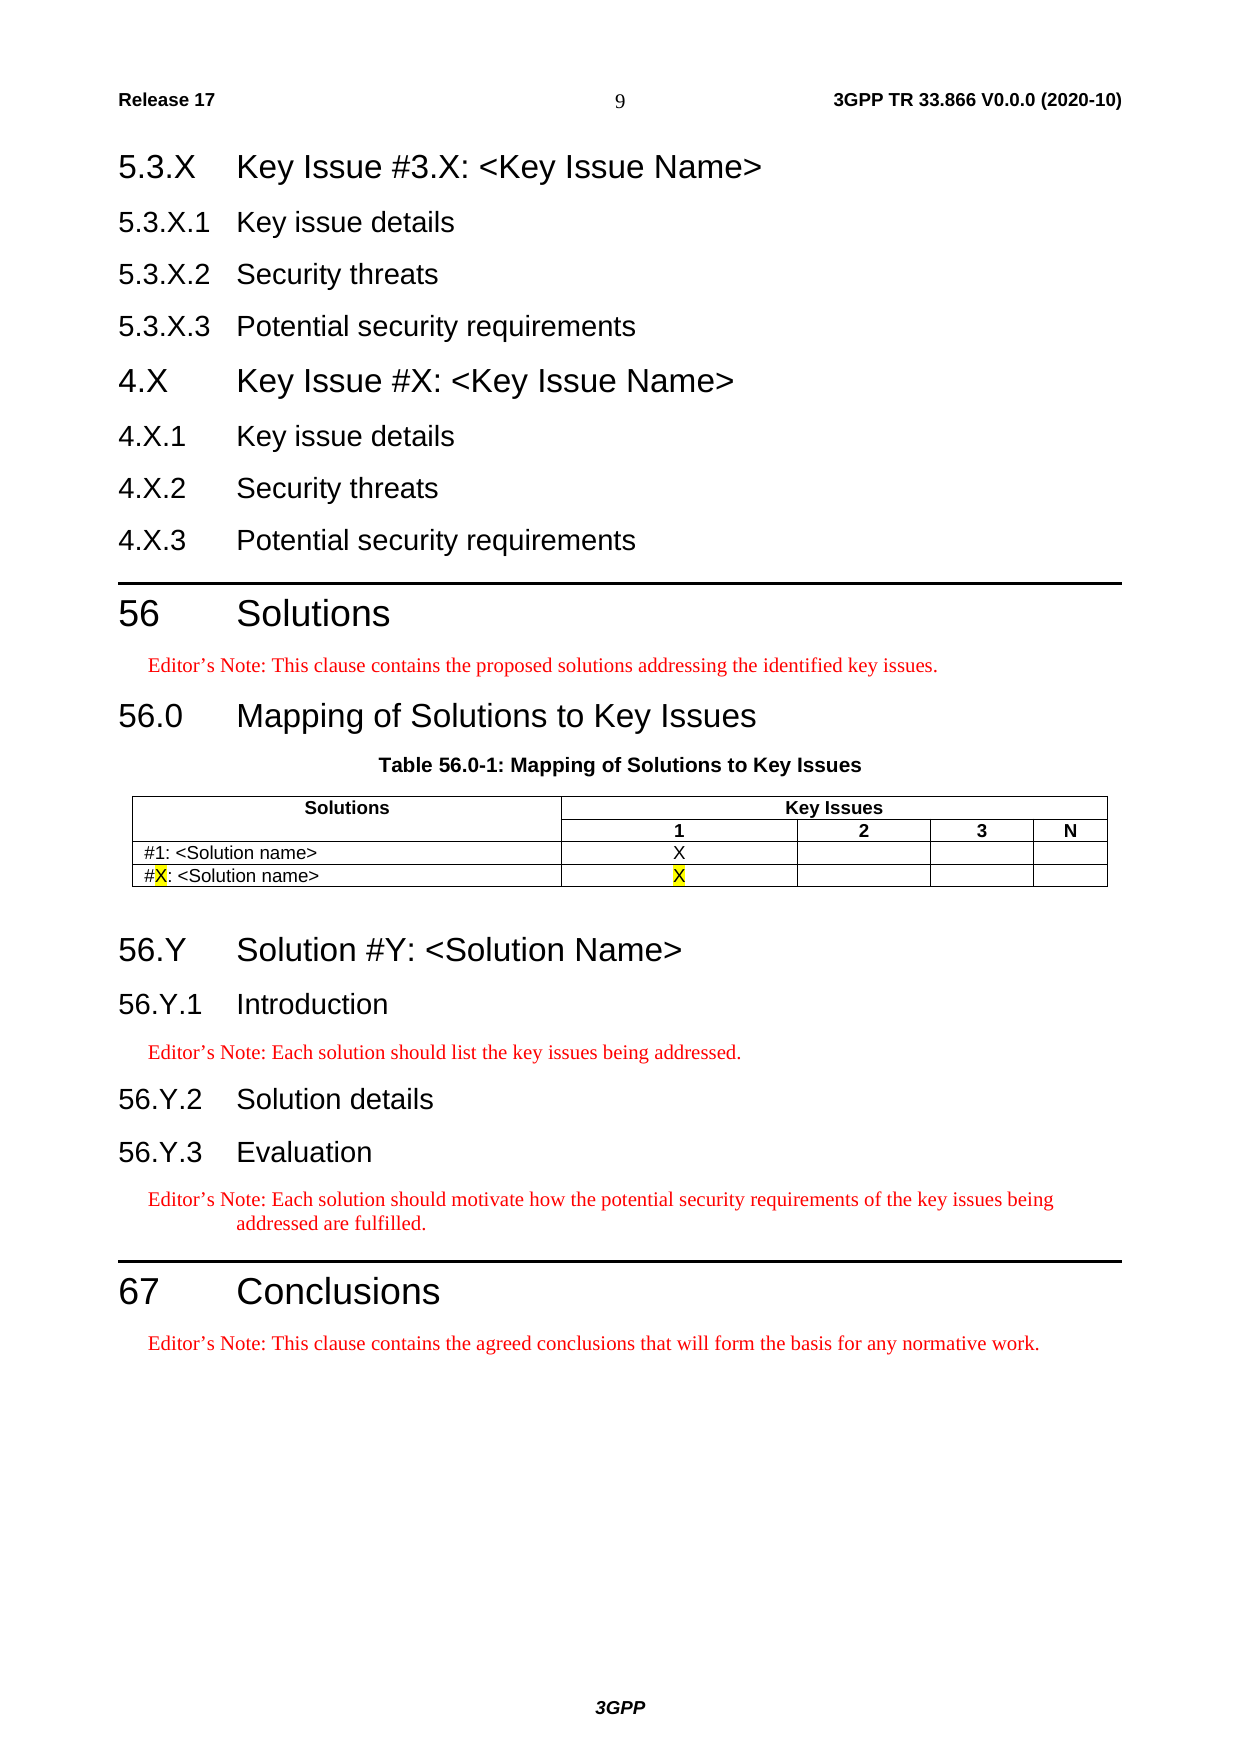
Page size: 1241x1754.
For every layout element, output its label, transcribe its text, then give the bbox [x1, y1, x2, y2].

subtitle .Y.2 Solution details [118, 1082, 1122, 1116]
table_cell [1034, 842, 1107, 864]
table_cell 2 [798, 820, 930, 841]
subtitle .Y Solution #Y: <Solution Name> [118, 930, 1122, 968]
table_cell [1034, 865, 1107, 886]
table_cell X [562, 865, 673, 886]
table_header Key Issues [562, 797, 1107, 818]
text Editor’s Note: This clause contains the agreed conclusions that will form the basis for any normative work. [148, 1331, 1122, 1355]
text Table .0-1: Mapping of Solutions to Key Issues [118, 753, 1122, 777]
text Editor’s Note: This clause contains the proposed solutions addressing the identified key issues. [148, 653, 1122, 677]
table_header Solutions [133, 797, 561, 841]
table_cell [798, 865, 930, 886]
table_cell X [562, 842, 797, 864]
table_cell X [685, 865, 797, 886]
table_cell [931, 865, 1033, 886]
table_cell [931, 842, 1033, 864]
subtitle Conclusions [118, 1263, 1122, 1313]
table_cell 1 [562, 820, 797, 841]
table_cell N [1034, 820, 1107, 841]
subtitle Solutions [118, 585, 1122, 634]
table_cell #1: <Solution name> [133, 842, 561, 864]
text Editor’s Note: Each solution should motivate how the potential security requirements of the key issues being addressed are fulfilled. [148, 1187, 1122, 1235]
table_cell [798, 842, 930, 864]
subtitle .Y.1 Introduction [118, 987, 1122, 1021]
subtitle .Y.3 Evaluation [118, 1135, 1122, 1168]
text Editor’s Note: Each solution should list the key issues being addressed. [148, 1039, 1122, 1064]
subtitle .0 Mapping of Solutions to Key Issues [118, 696, 1122, 734]
table_cell #X: <Solution name> [167, 865, 561, 886]
table_cell 3 [931, 820, 1033, 841]
